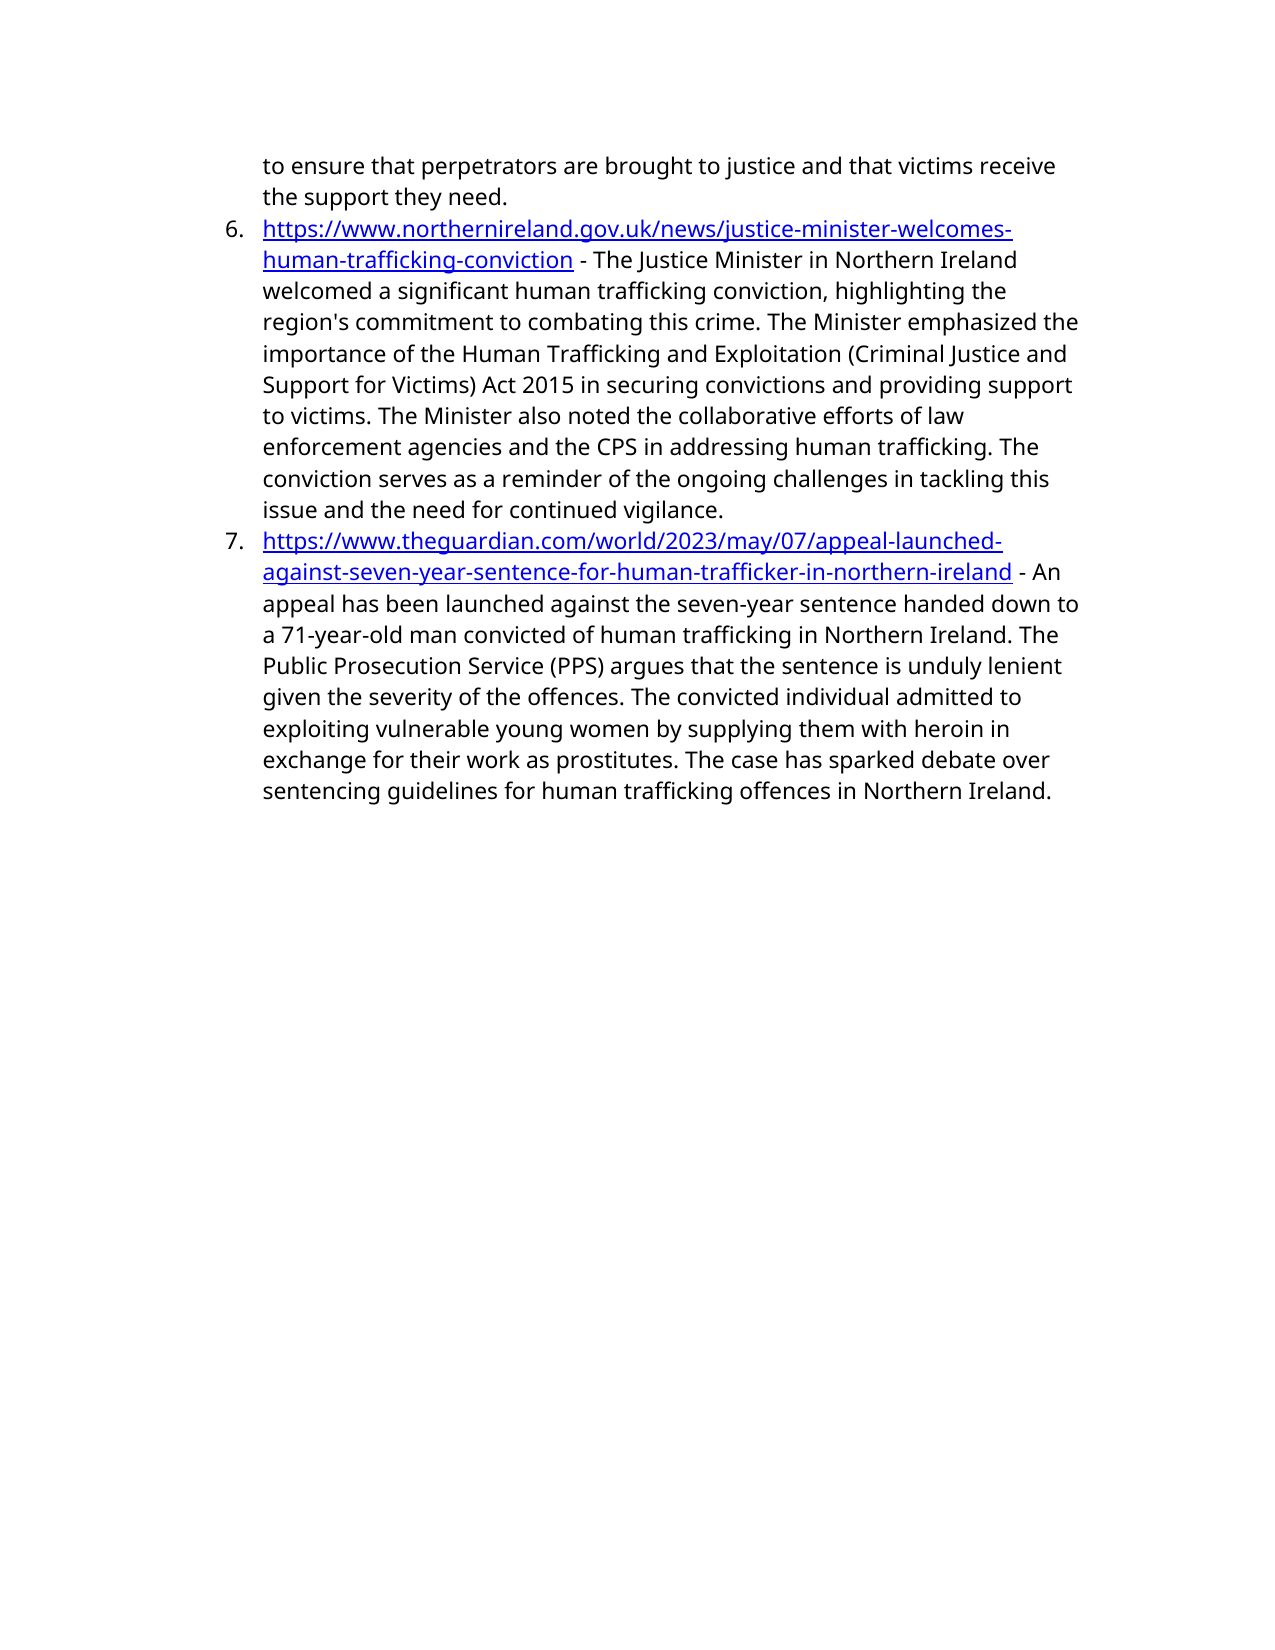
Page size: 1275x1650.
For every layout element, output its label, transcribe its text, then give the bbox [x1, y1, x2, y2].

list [225, 150, 1087, 212]
list https://www.northernireland.gov.uk/news/justice-minister-welcomes-human-trafficking-conviction - The Justice Minister in Northern Ireland welcomed a significant human trafficking conviction, highlighting the region's commitment to combating this crime. The Minister emphasized the importance of the Human Trafficking and Exploitation (Criminal Justice and Support for Victims) Act 2015 in securing convictions and providing support to victims. The Minister also noted the collaborative efforts of law enforcement agencies and the CPS in addressing human trafficking. The conviction serves as a reminder of the ongoing challenges in tackling this issue and the need for continued vigilance. [225, 212, 1087, 525]
list https://www.theguardian.com/world/2023/may/07/appeal-launched-against-seven-year-sentence-for-human-trafficker-in-northern-ireland - An appeal has been launched against the seven-year sentence handed down to a 71-year-old man convicted of human trafficking in Northern Ireland. The Public Prosecution Service (PPS) argues that the sentence is unduly lenient given the severity of the offences. The convicted individual admitted to exploiting vulnerable young women by supplying them with heroin in exchange for their work as prostitutes. The case has sparked debate over sentencing guidelines for human trafficking offences in Northern Ireland. [225, 525, 1087, 806]
